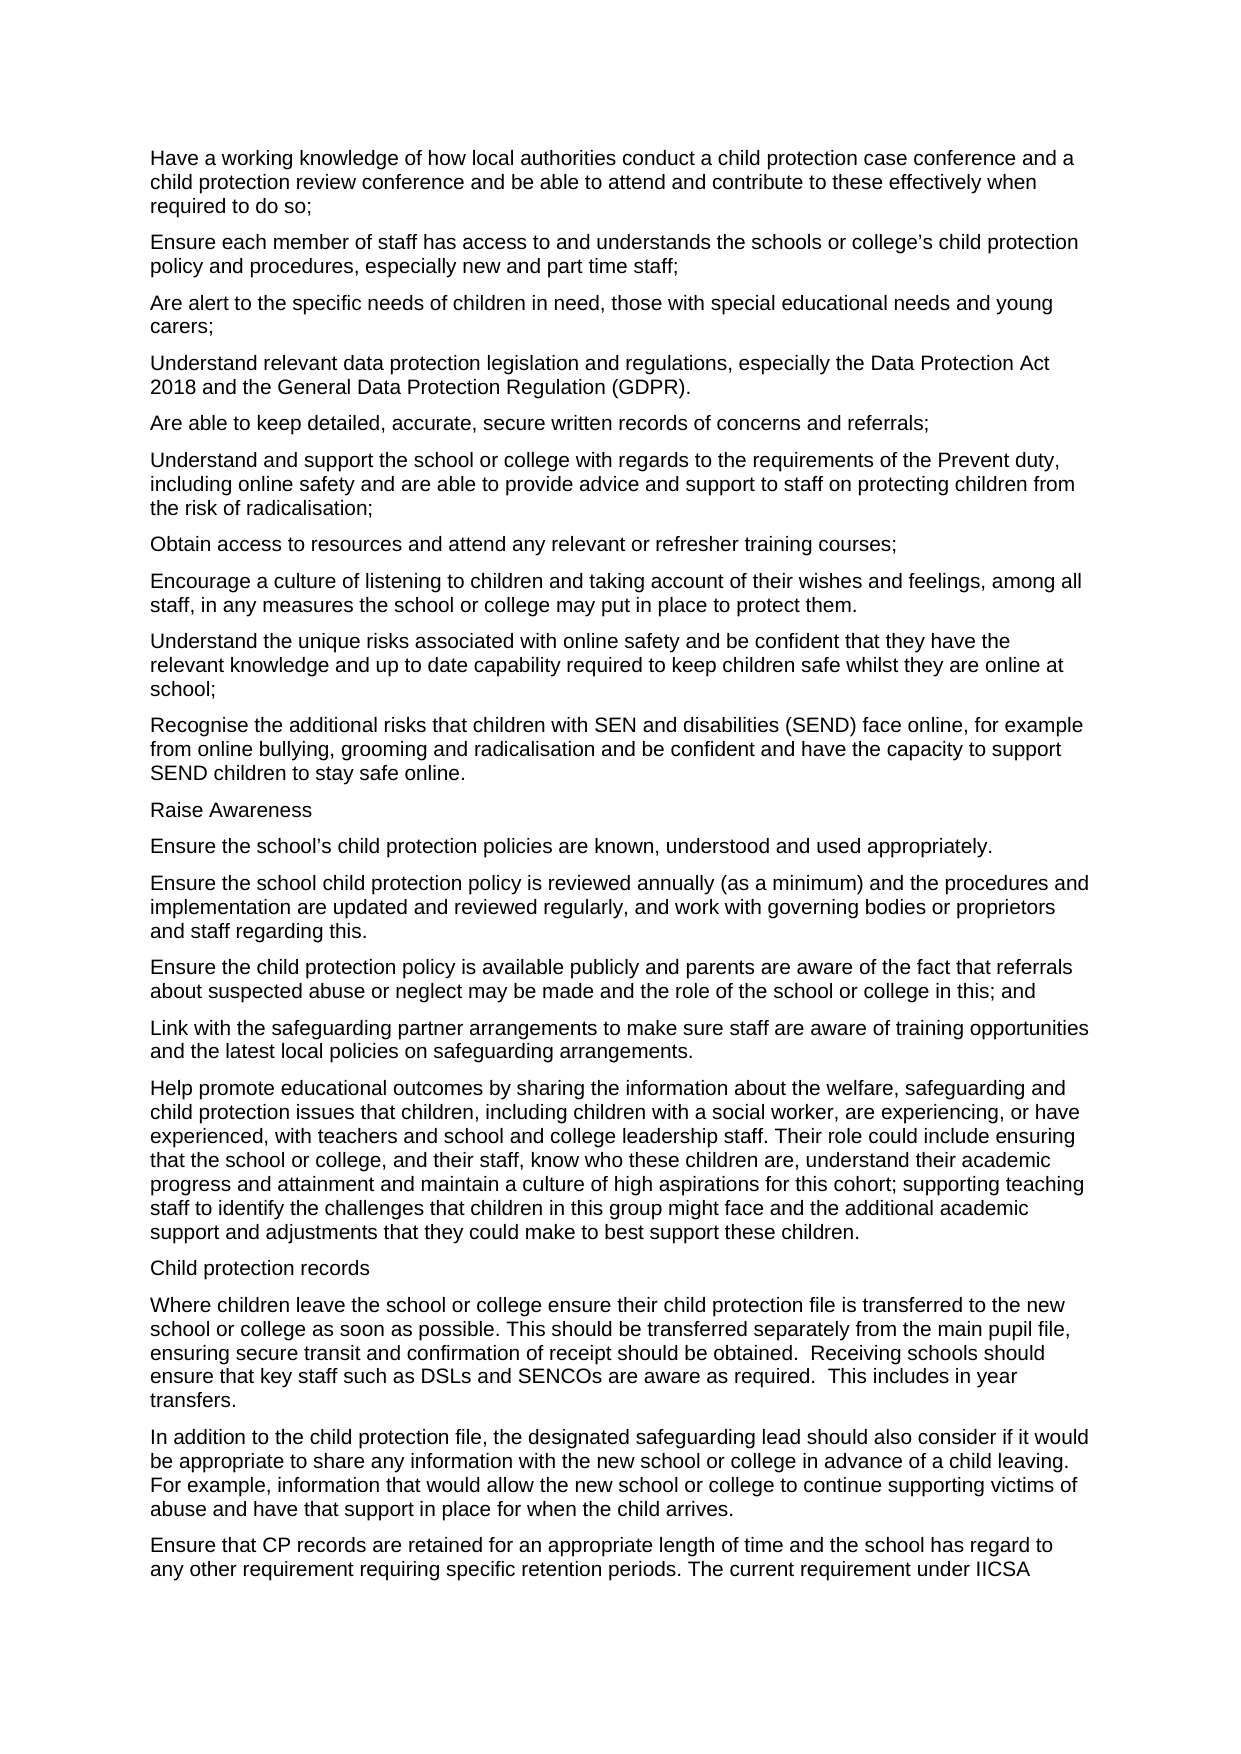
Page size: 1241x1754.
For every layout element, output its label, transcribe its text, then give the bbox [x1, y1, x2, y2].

text Have a working knowledge of how local authorities conduct a child protection case conference and a child protection review conference and be able to attend and contribute to these effectively when required to do so; [150, 146, 1091, 217]
text Ensure the school’s child protection policies are known, understood and used appropriately. [150, 834, 1091, 858]
text Ensure the school child protection policy is reviewed annually (as a minimum) and the procedures and implementation are updated and reviewed regularly, and work with governing bodies or proprietors and staff regarding this. [150, 871, 1091, 942]
text Recognise the additional risks that children with SEN and disabilities (SEND) face online, for example from online bullying, grooming and radicalisation and be confident and have the capacity to support SEND children to stay safe online. [150, 713, 1091, 785]
text Understand the unique risks associated with online safety and be confident that they have the relevant knowledge and up to date capability required to keep children safe whilst they are online at school; [150, 629, 1091, 701]
text Understand and support the school or college with regards to the requirements of the Prevent duty, including online safety and are able to provide advice and support to staff on protecting children from the risk of radicalisation; [150, 448, 1091, 519]
text Raise Awareness [150, 798, 1091, 822]
text Encourage a culture of listening to children and taking account of their wishes and feelings, among all staff, in any measures the school or college may put in place to protect them. [150, 568, 1091, 616]
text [150, 1533, 1091, 1581]
text Ensure each member of staff has access to and understands the schools or college’s child protection policy and procedures, especially new and part time staff; [150, 230, 1091, 278]
text Where children leave the school or college ensure their child protection file is transferred to the new school or college as soon as possible. This should be transferred separately from the main pupil file, ensuring secure transit and confirmation of receipt should be obtained. Receiving schools should ensure that key staff such as DSLs and SENCOs are aware as required. This includes in year transfers. [150, 1292, 1091, 1412]
text Link with the safeguarding partner arrangements to make sure staff are aware of training opportunities and the latest local policies on safeguarding arrangements. [150, 1015, 1091, 1063]
text In addition to the child protection file, the designated safeguarding lead should also consider if it would be appropriate to share any information with the new school or college in advance of a child leaving. For example, information that would allow the new school or college to continue supporting victims of abuse and have that support in place for when the child arrives. [150, 1425, 1091, 1521]
text Child protection records [150, 1256, 1091, 1280]
text Obtain access to resources and attend any relevant or refresher training courses; [150, 532, 1091, 556]
text Understand relevant data protection legislation and regulations, especially the Data Protection Act 2018 and the General Data Protection Regulation (GDPR). [150, 351, 1091, 399]
text Are able to keep detailed, accurate, secure written records of concerns and referrals; [150, 411, 1091, 435]
text Help promote educational outcomes by sharing the information about the welfare, safeguarding and child protection issues that children, including children with a social worker, are experiencing, or have experienced, with teachers and school and college leadership staff. Their role could include ensuring that the school or college, and their staff, know who these children are, understand their academic progress and attainment and maintain a culture of high aspirations for this cohort; supporting teaching staff to identify the challenges that children in this group might face and the additional academic support and adjustments that they could make to best support these children. [150, 1076, 1091, 1243]
text Are alert to the specific needs of children in need, those with special educational needs and young carers; [150, 290, 1091, 338]
text Ensure the child protection policy is available publicly and parents are aware of the fact that referrals about suspected abuse or neglect may be made and the role of the school or college in this; and [150, 955, 1091, 1003]
